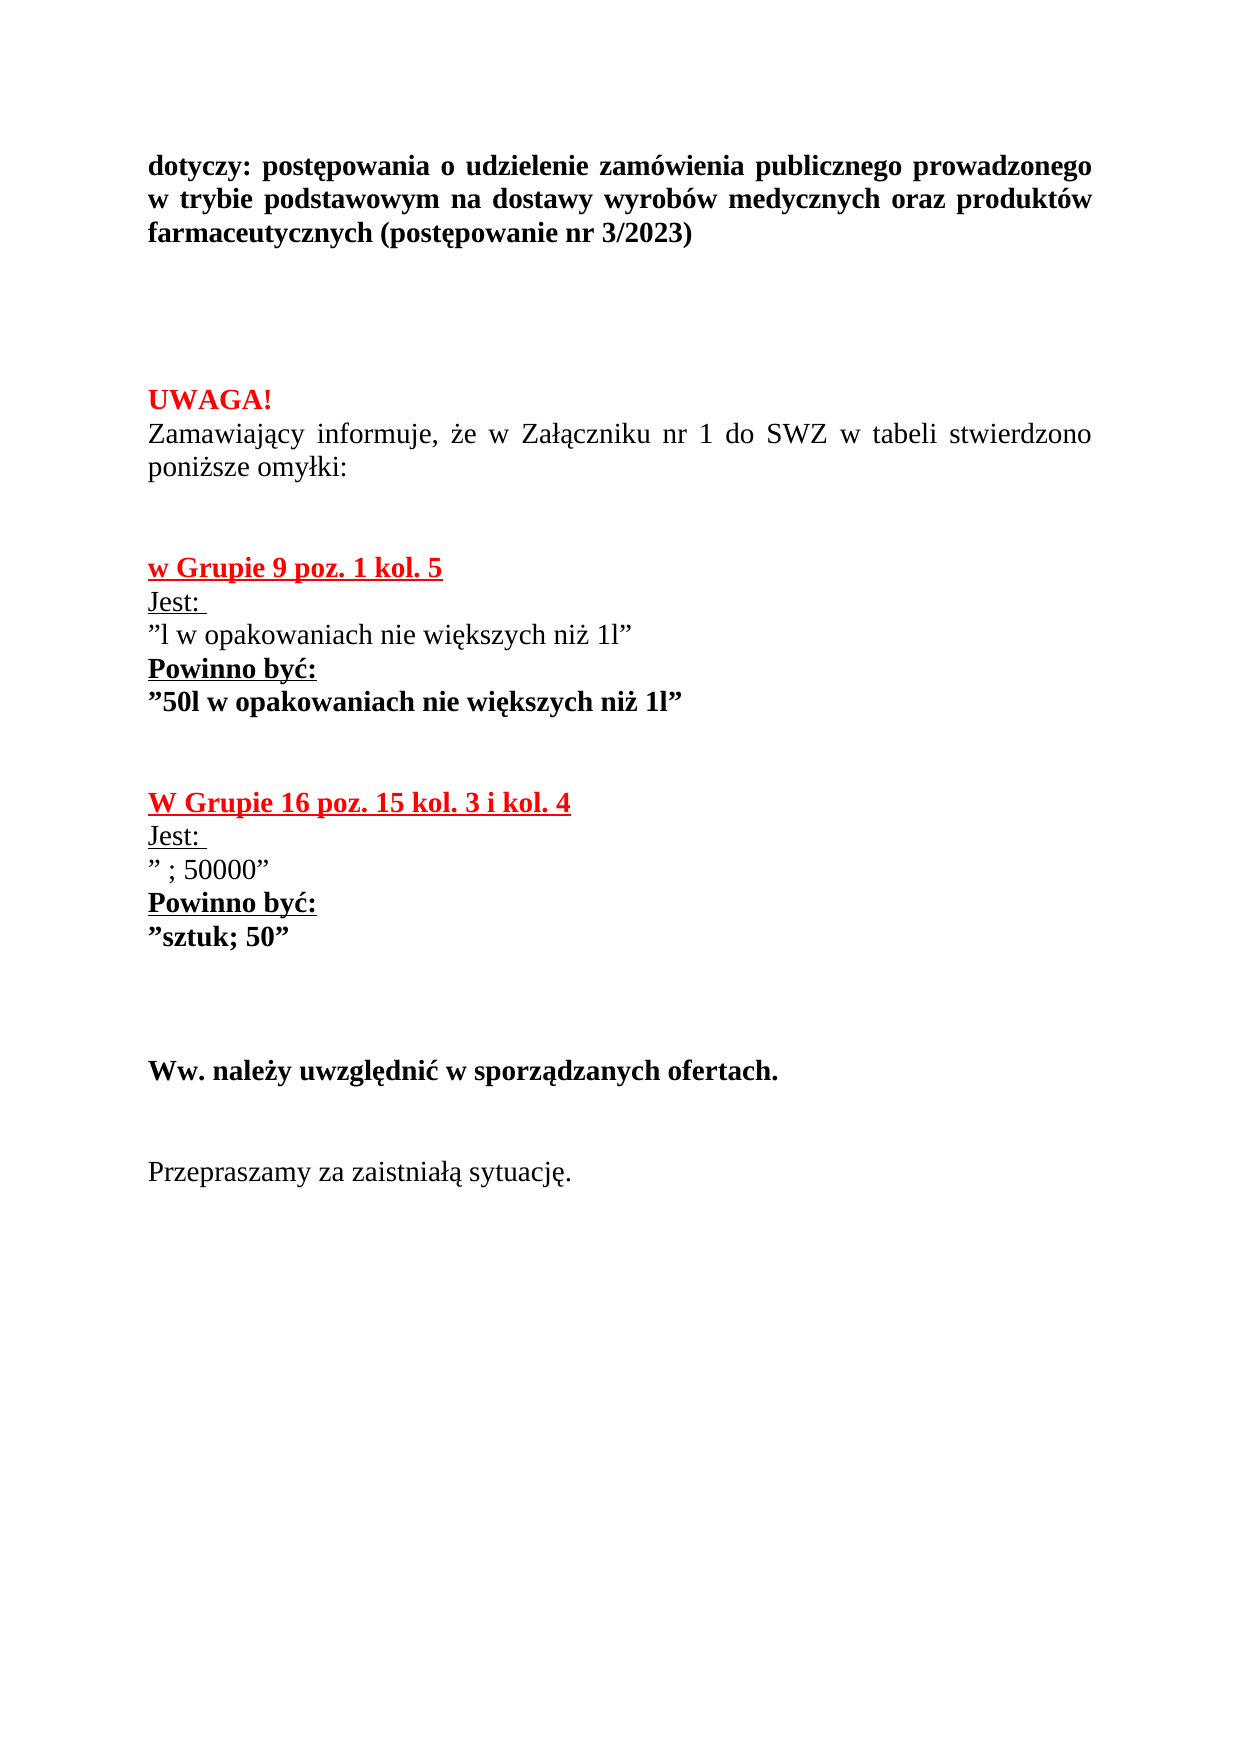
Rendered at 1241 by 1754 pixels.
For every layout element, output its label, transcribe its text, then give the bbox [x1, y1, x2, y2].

text ”50l w opakowaniach nie większych niż 1l” [148, 684, 1093, 718]
text Jest: [148, 584, 1093, 617]
text W Grupie 16 poz. 15 kol. 3 i kol. 4 [148, 785, 1093, 818]
text UWAGA! [148, 382, 1093, 416]
text ”l w opakowaniach nie większych niż 1l” [148, 617, 1093, 651]
text Jest: [148, 818, 1093, 852]
text ”sztuk; 50” [148, 919, 1093, 953]
text Zamawiający informuje, że w Załączniku nr 1 do SWZ w tabeli stwierdzono poniższe omyłki: [148, 416, 1093, 483]
text ” ; 50000” [148, 852, 1093, 886]
text Przepraszamy za zaistniałą sytuację. [148, 1154, 1093, 1187]
text Ww. należy uwzględnić w sporządzanych ofertach. [148, 1053, 1093, 1087]
text dotyczy: postępowania o udzielenie zamówienia publicznego prowadzonego w trybie podstawowym na dostawy wyrobów medycznych oraz produktów farmaceutycznych (postępowanie nr 3/2023) [148, 148, 1093, 248]
text Powinno być: [148, 886, 1093, 919]
text Powinno być: [148, 651, 1093, 684]
text w Grupie 9 poz. 1 kol. 5 [148, 550, 1093, 584]
